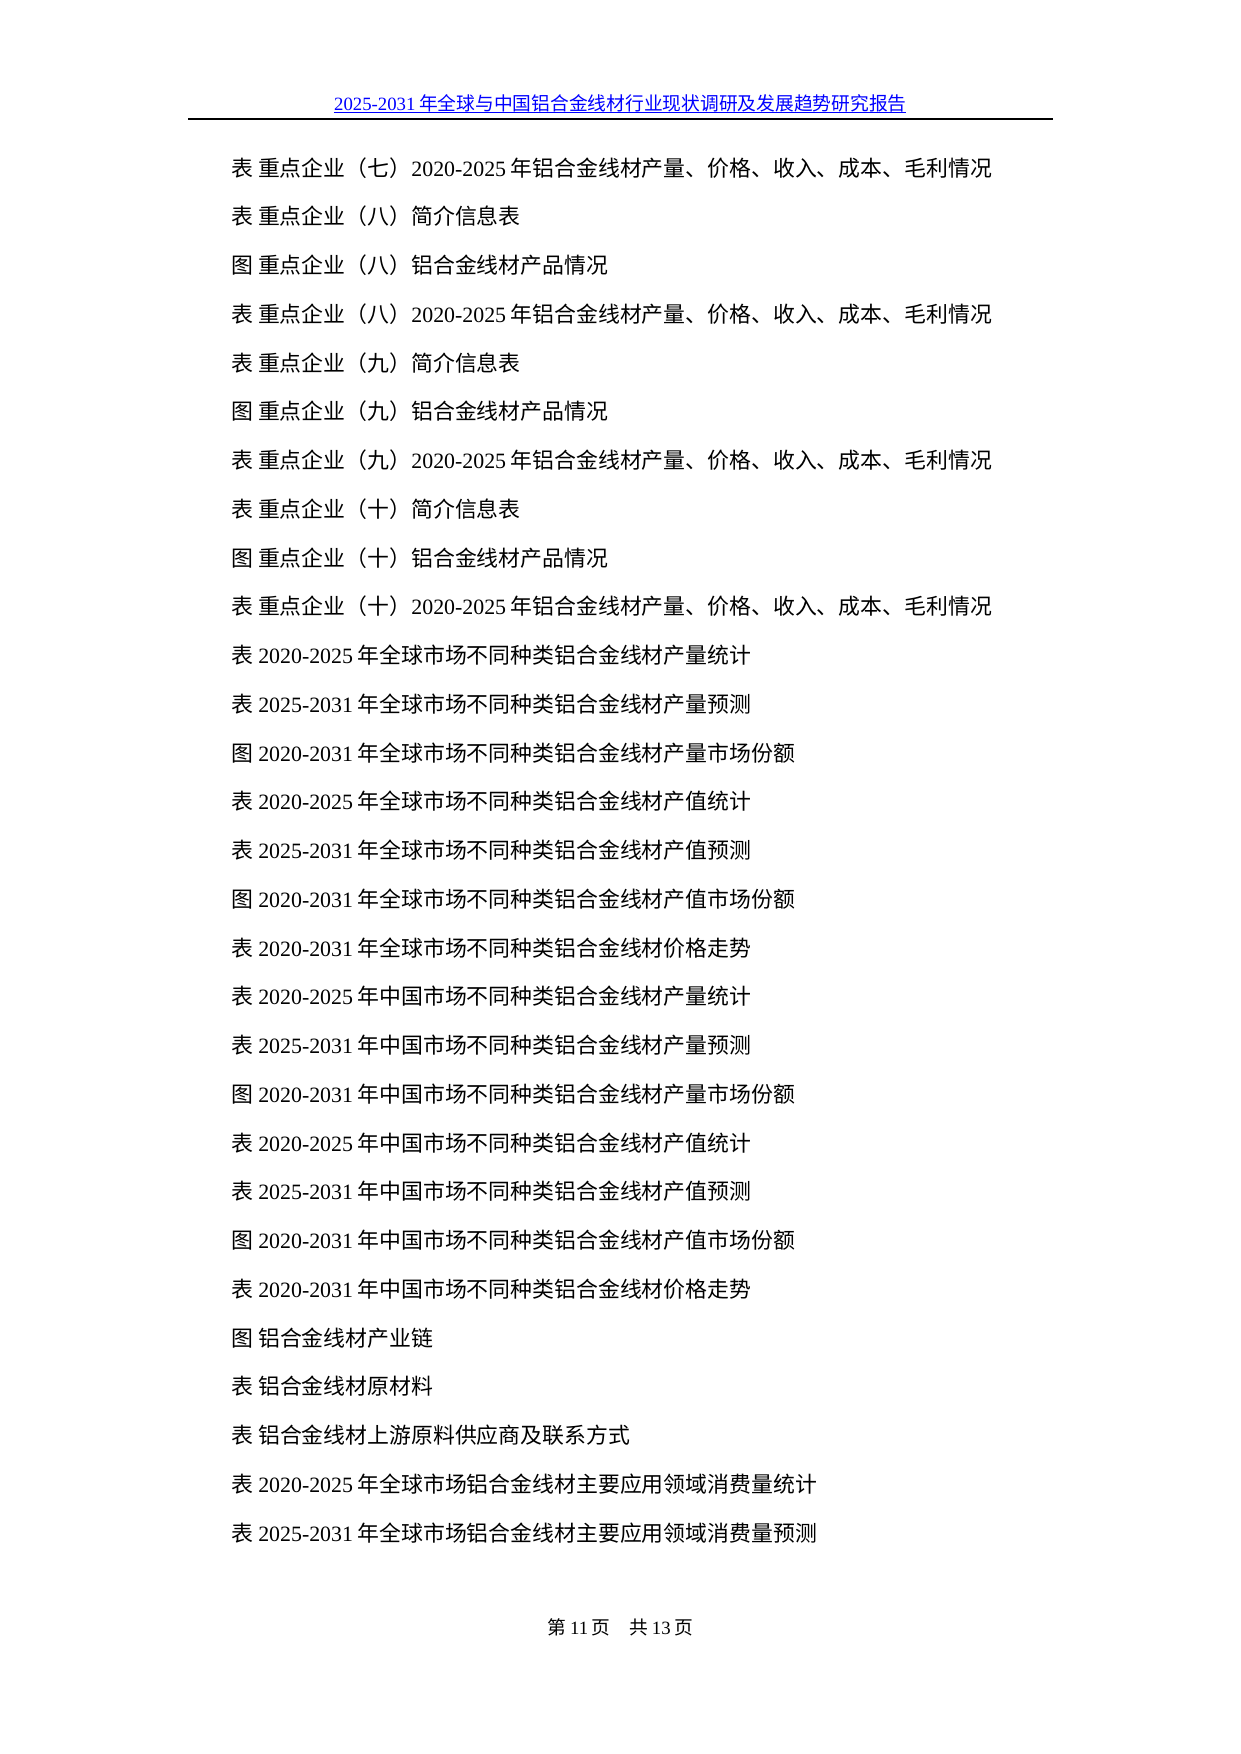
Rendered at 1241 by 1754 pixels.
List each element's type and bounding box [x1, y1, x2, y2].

text [187, 150, 1053, 1548]
